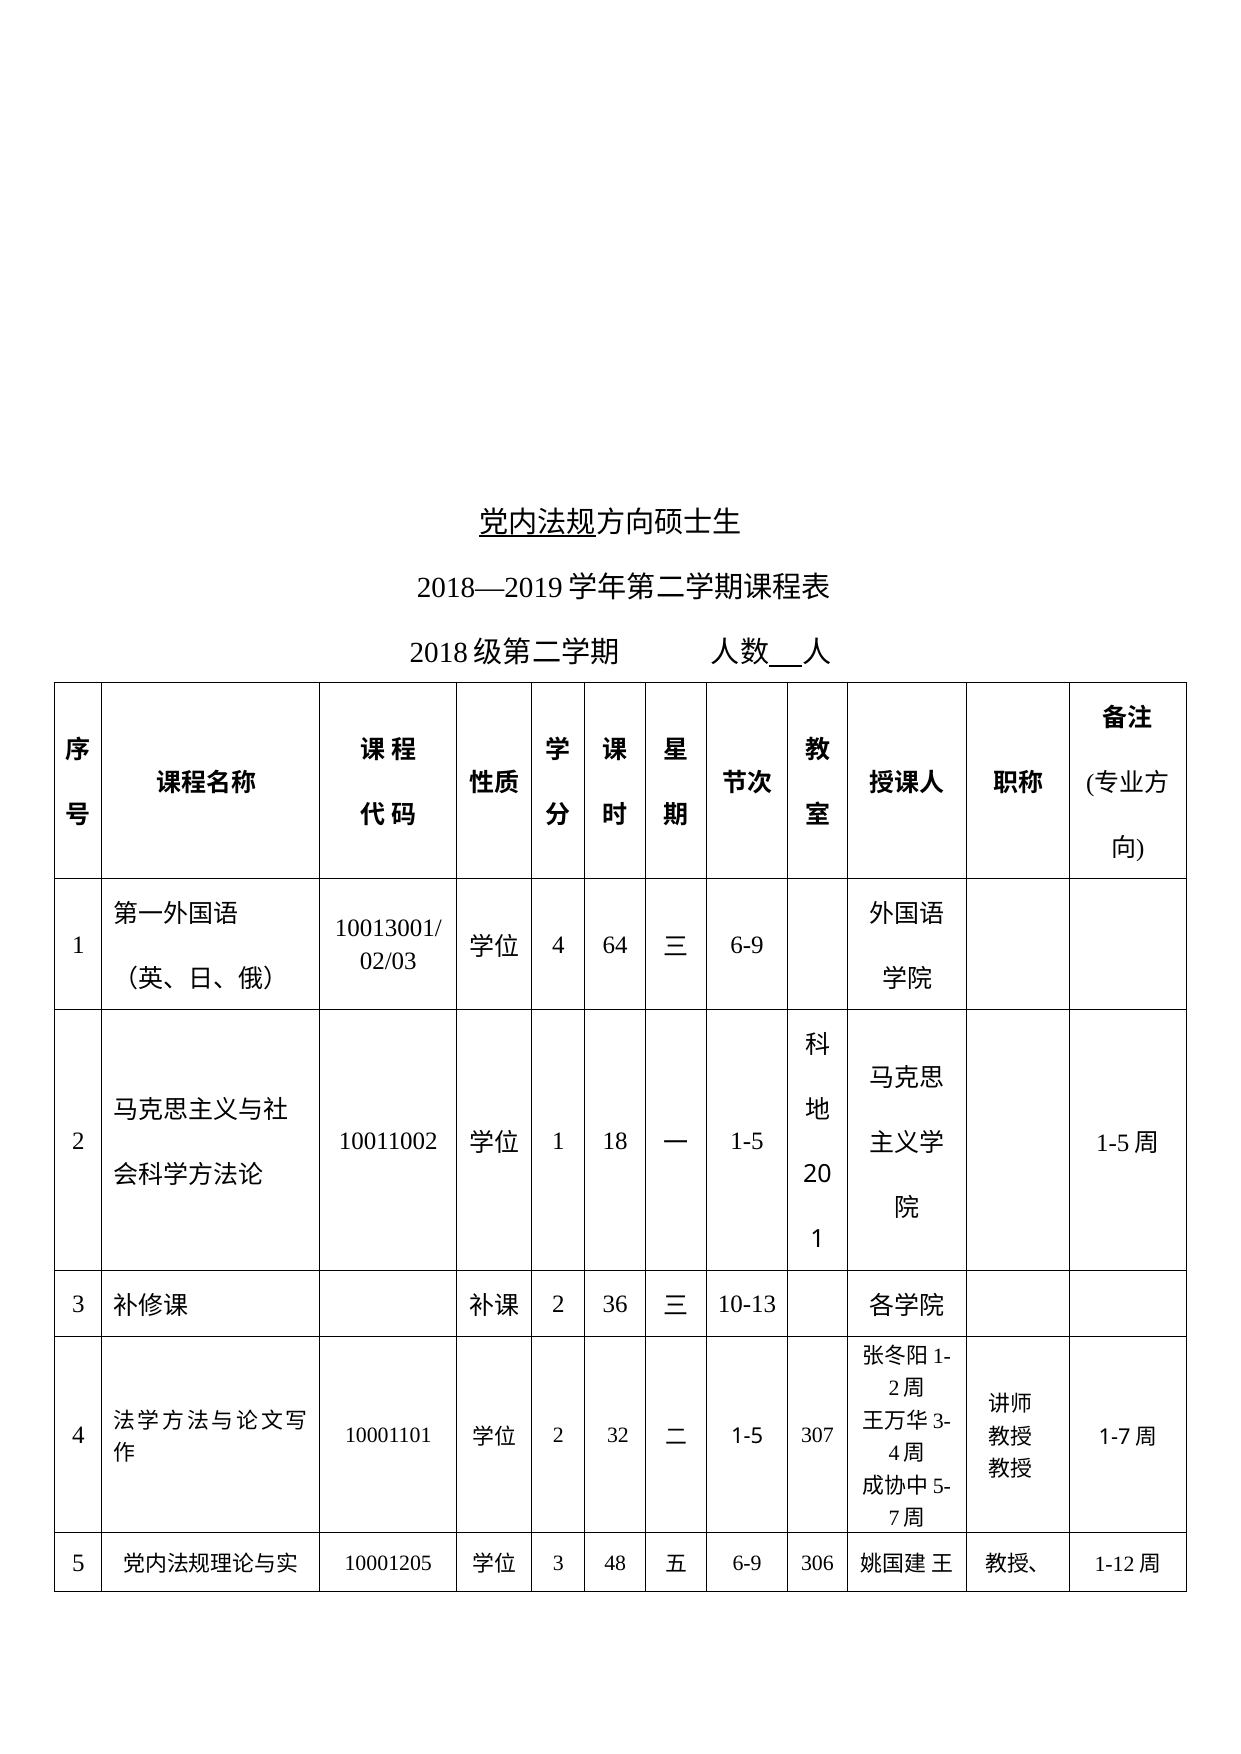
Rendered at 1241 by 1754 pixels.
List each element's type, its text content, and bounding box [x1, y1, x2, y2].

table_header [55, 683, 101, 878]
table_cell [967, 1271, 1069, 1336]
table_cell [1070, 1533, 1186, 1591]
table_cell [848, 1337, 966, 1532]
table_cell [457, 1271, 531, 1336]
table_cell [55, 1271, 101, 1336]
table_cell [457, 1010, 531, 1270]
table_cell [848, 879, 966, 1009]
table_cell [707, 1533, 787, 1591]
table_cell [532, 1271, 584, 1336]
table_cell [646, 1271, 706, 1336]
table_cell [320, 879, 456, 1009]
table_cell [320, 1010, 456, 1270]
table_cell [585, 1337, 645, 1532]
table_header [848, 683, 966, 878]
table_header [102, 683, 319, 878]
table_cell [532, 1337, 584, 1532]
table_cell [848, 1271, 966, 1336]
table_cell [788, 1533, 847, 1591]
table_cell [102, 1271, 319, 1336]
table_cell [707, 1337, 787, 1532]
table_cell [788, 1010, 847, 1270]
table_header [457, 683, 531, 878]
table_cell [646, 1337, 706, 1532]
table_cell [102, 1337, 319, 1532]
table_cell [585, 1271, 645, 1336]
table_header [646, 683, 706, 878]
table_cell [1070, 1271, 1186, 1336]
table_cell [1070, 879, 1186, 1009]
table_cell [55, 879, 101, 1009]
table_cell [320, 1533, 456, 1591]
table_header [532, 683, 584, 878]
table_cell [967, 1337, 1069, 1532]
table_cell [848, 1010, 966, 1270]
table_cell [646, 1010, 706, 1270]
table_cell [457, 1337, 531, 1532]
text 2018级第二学期 人数 人 [187, 617, 1053, 682]
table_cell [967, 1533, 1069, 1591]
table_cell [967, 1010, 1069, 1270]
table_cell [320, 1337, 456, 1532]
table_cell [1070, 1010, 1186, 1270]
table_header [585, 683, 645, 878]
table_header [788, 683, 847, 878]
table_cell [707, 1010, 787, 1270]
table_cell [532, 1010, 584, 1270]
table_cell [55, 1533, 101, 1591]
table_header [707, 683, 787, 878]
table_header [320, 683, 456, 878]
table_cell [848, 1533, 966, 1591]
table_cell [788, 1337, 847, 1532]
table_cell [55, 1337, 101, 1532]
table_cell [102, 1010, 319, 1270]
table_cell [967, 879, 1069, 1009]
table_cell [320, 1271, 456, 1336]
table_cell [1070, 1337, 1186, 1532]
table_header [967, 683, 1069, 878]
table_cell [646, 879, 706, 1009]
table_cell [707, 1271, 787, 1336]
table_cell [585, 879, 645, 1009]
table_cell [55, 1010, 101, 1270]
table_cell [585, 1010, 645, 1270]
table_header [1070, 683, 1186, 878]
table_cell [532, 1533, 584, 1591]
text 2018—2019学年第二学期课程表 [187, 552, 1053, 617]
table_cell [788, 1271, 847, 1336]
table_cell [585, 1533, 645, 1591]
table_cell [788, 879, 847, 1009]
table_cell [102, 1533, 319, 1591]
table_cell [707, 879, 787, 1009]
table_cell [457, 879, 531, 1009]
text 党内法规方向硕士生 [187, 487, 1053, 552]
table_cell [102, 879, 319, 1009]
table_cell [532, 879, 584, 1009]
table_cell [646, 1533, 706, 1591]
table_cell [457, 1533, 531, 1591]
